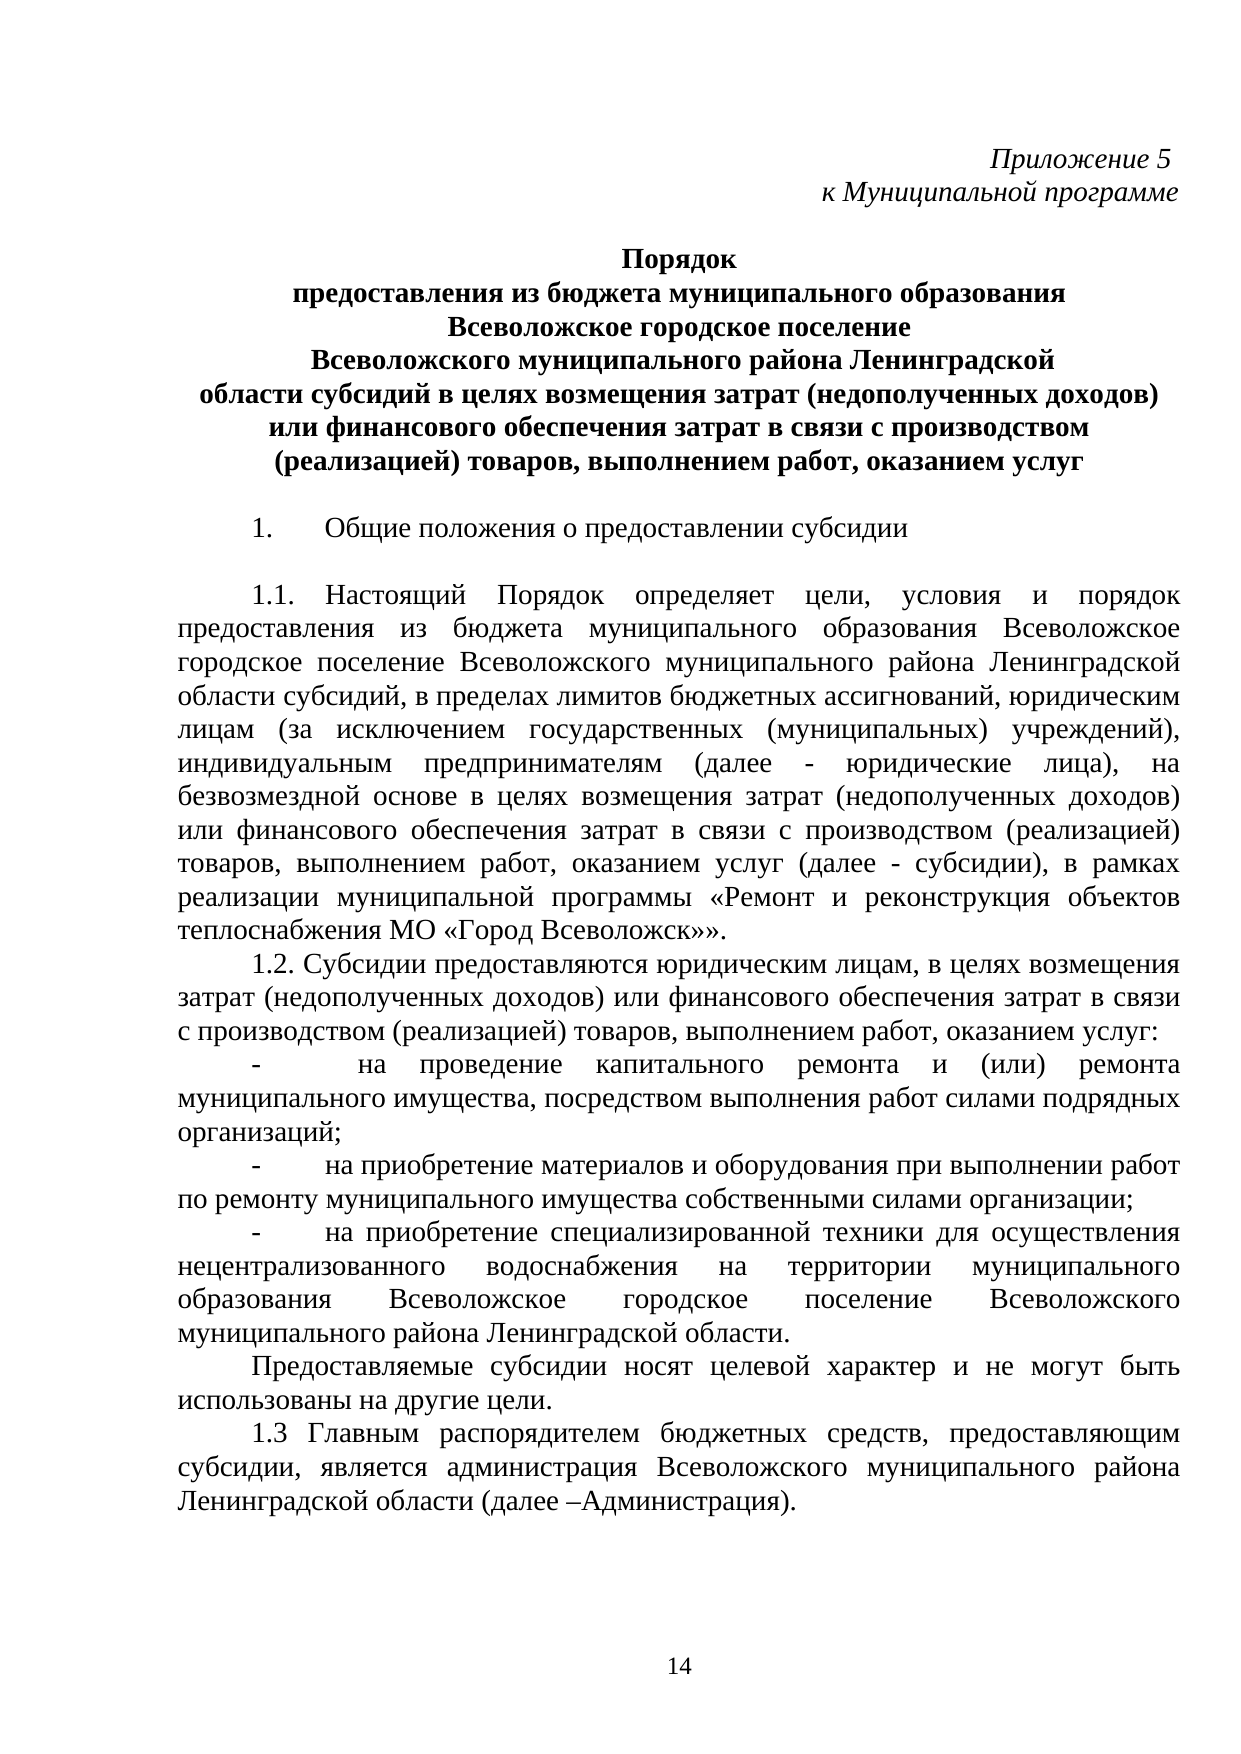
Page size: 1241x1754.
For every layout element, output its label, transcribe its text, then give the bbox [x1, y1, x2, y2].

text Предоставляемые субсидии носят целевой характер и не могут быть использованы на другие цели. [177, 1348, 1181, 1416]
text предоставления из бюджета муниципального образования [177, 275, 1181, 309]
text Всеволожского муниципального района Ленинградской [177, 342, 1181, 376]
text 1.3 Главным распорядителем бюджетных средств, предоставляющим субсидии, является администрация Всеволожского муниципального района Ленинградской области (далее –Администрация). [177, 1416, 1181, 1516]
text Приложение 5 к Муниципальной программе [177, 141, 1181, 208]
text Порядок [177, 242, 1181, 275]
list Общие положения о предоставлении субсидии [251, 510, 1181, 543]
text 1.2. Субсидии предоставляются юридическим лицам, в целях возмещения затрат (недополученных доходов) или финансового обеспечения затрат в связи с производством (реализацией) товаров, выполнением работ, оказанием услуг: [177, 946, 1181, 1047]
text - на приобретение специализированной техники для осуществления нецентрализованного водоснабжения на территории муниципального образования Всеволожское городское поселение Всеволожского муниципального района Ленинградской области. [177, 1214, 1181, 1348]
text - на проведение капитального ремонта и (или) ремонта муниципального имущества, посредством выполнения работ силами подрядных организаций; [177, 1047, 1181, 1147]
text (реализацией) товаров, выполнением работ, оказанием услуг [177, 443, 1181, 476]
text области субсидий в целях возмещения затрат (недополученных доходов) [177, 376, 1181, 409]
text - на приобретение материалов и оборудования при выполнении работ по ремонту муниципального имущества собственными силами организации; [177, 1147, 1181, 1214]
text Всеволожское городское поселение [177, 309, 1181, 342]
text или финансового обеспечения затрат в связи с производством [177, 409, 1181, 443]
text 1.1. Настоящий Порядок определяет цели, условия и порядок предоставления из бюджета муниципального образования Всеволожское городское поселение Всеволожского муниципального района Ленинградской области субсидий, в пределах лимитов бюджетных ассигнований, юридическим лицам (за исключением государственных (муниципальных) учреждений), индивидуальным предпринимателям (далее - юридические лица), на безвозмездной основе в целях возмещения затрат (недополученных доходов) или финансового обеспечения затрат в связи с производством (реализацией) товаров, выполнением работ, оказанием услуг (далее - субсидии), в рамках реализации муниципальной программы «Ремонт и реконструкция объектов теплоснабжения МО «Город Всеволожск»». [177, 577, 1181, 946]
